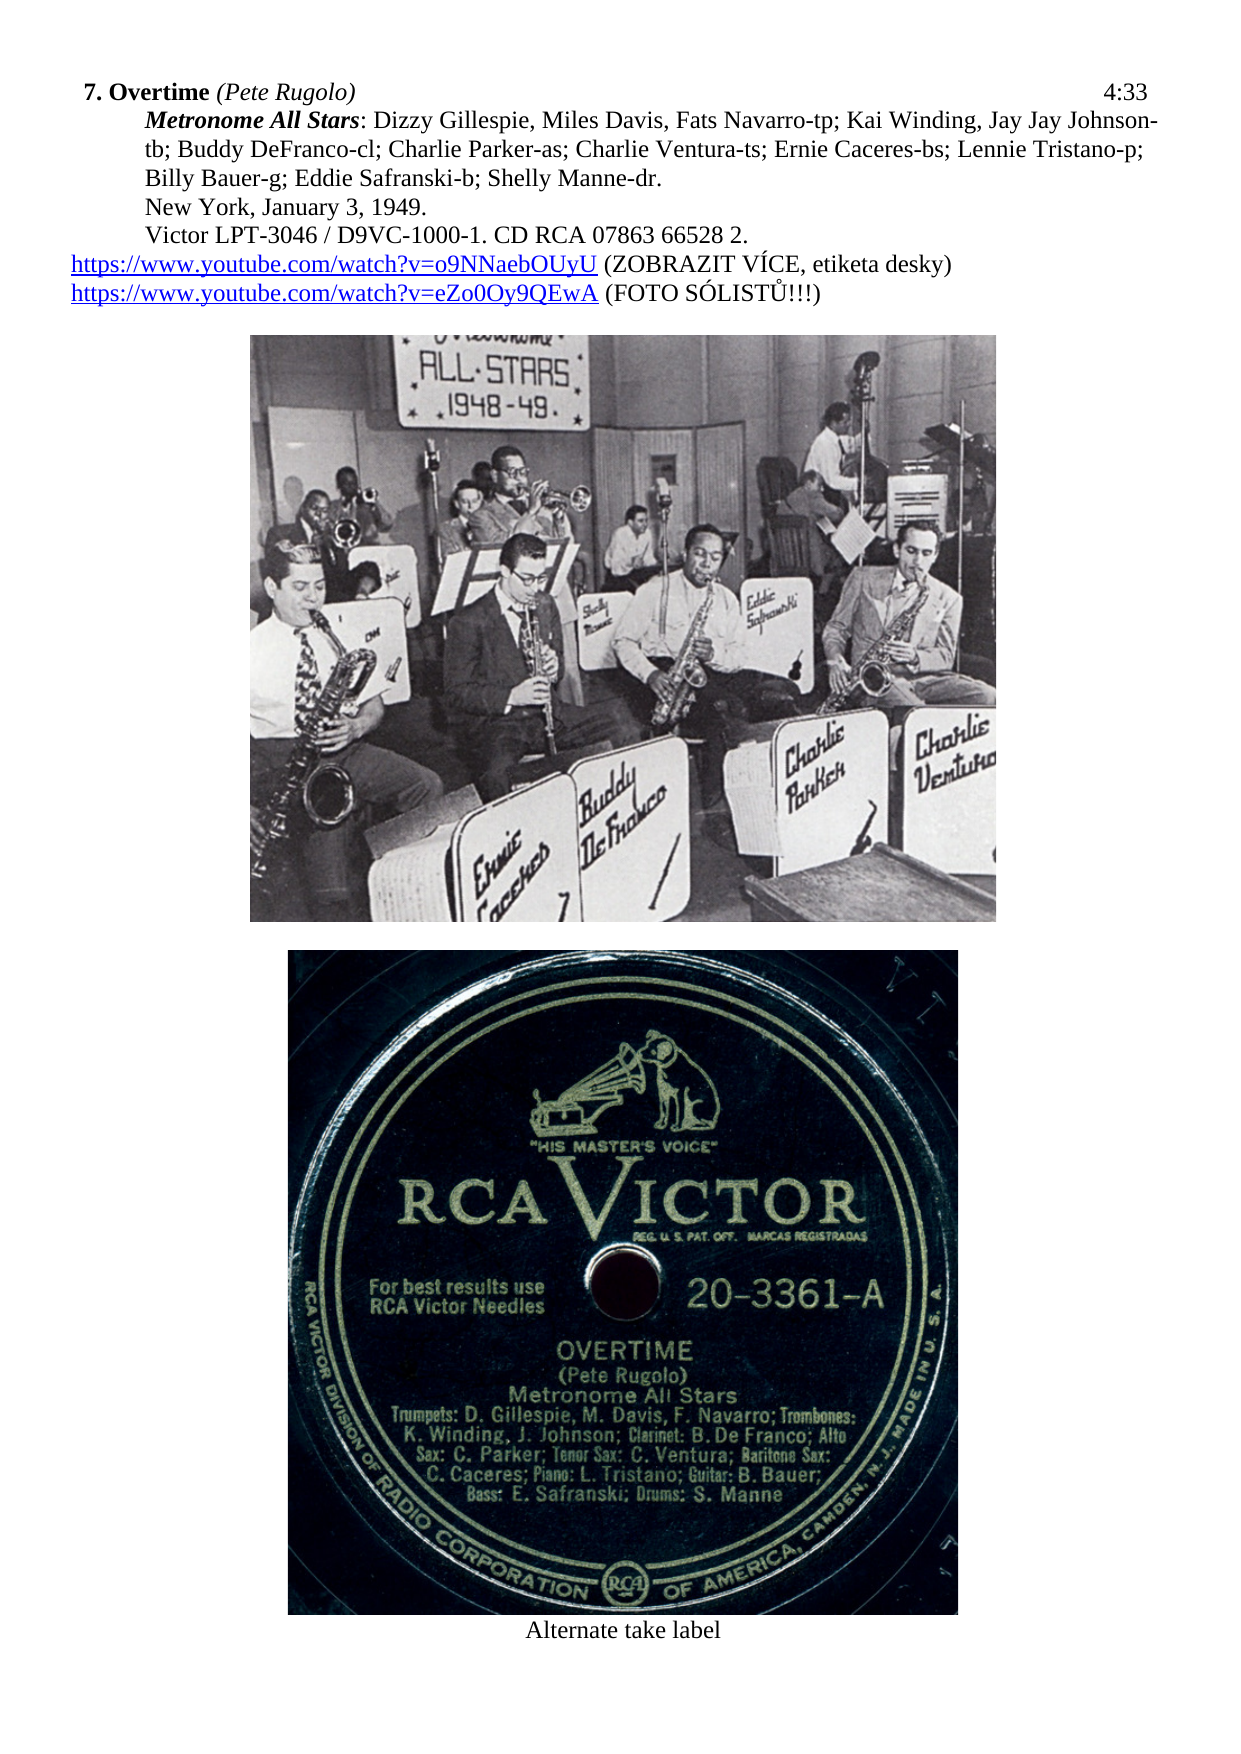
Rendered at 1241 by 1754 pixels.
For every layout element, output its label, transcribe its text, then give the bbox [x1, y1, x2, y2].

text tb; Buddy DeFranco-cl; Charlie Parker-as; Charlie Ventura-ts; Ernie Caceres-bs; Lennie Tristano-p; [71, 134, 1175, 163]
text https://www.youtube.com/watch?v=eZo0Oy9QEwA (FOTO SÓLISTŮ!!!) [71, 278, 1175, 307]
text New York, January 3, 1949. [71, 192, 1175, 221]
text Billy Bauer-g; Eddie Safranski-b; Shelly Manne-dr. [71, 163, 1175, 192]
text https://www.youtube.com/watch?v=o9NNaebOUyU (ZOBRAZIT VÍCE, etiketa desky) [71, 249, 1175, 278]
text Victor LPT-3046 / D9VC-1000-1. CD RCA 07863 66528 2. [71, 221, 1175, 249]
picture [250, 335, 997, 922]
text 7. Overtime (Pete Rugolo) 4:33 [71, 77, 1175, 106]
picture [287, 950, 959, 1615]
text Alternate take label [71, 1615, 1175, 1643]
text Metronome All Stars: Dizzy Gillespie, Miles Davis, Fats Navarro-tp; Kai Winding, Jay Jay Johnson- [71, 106, 1175, 134]
